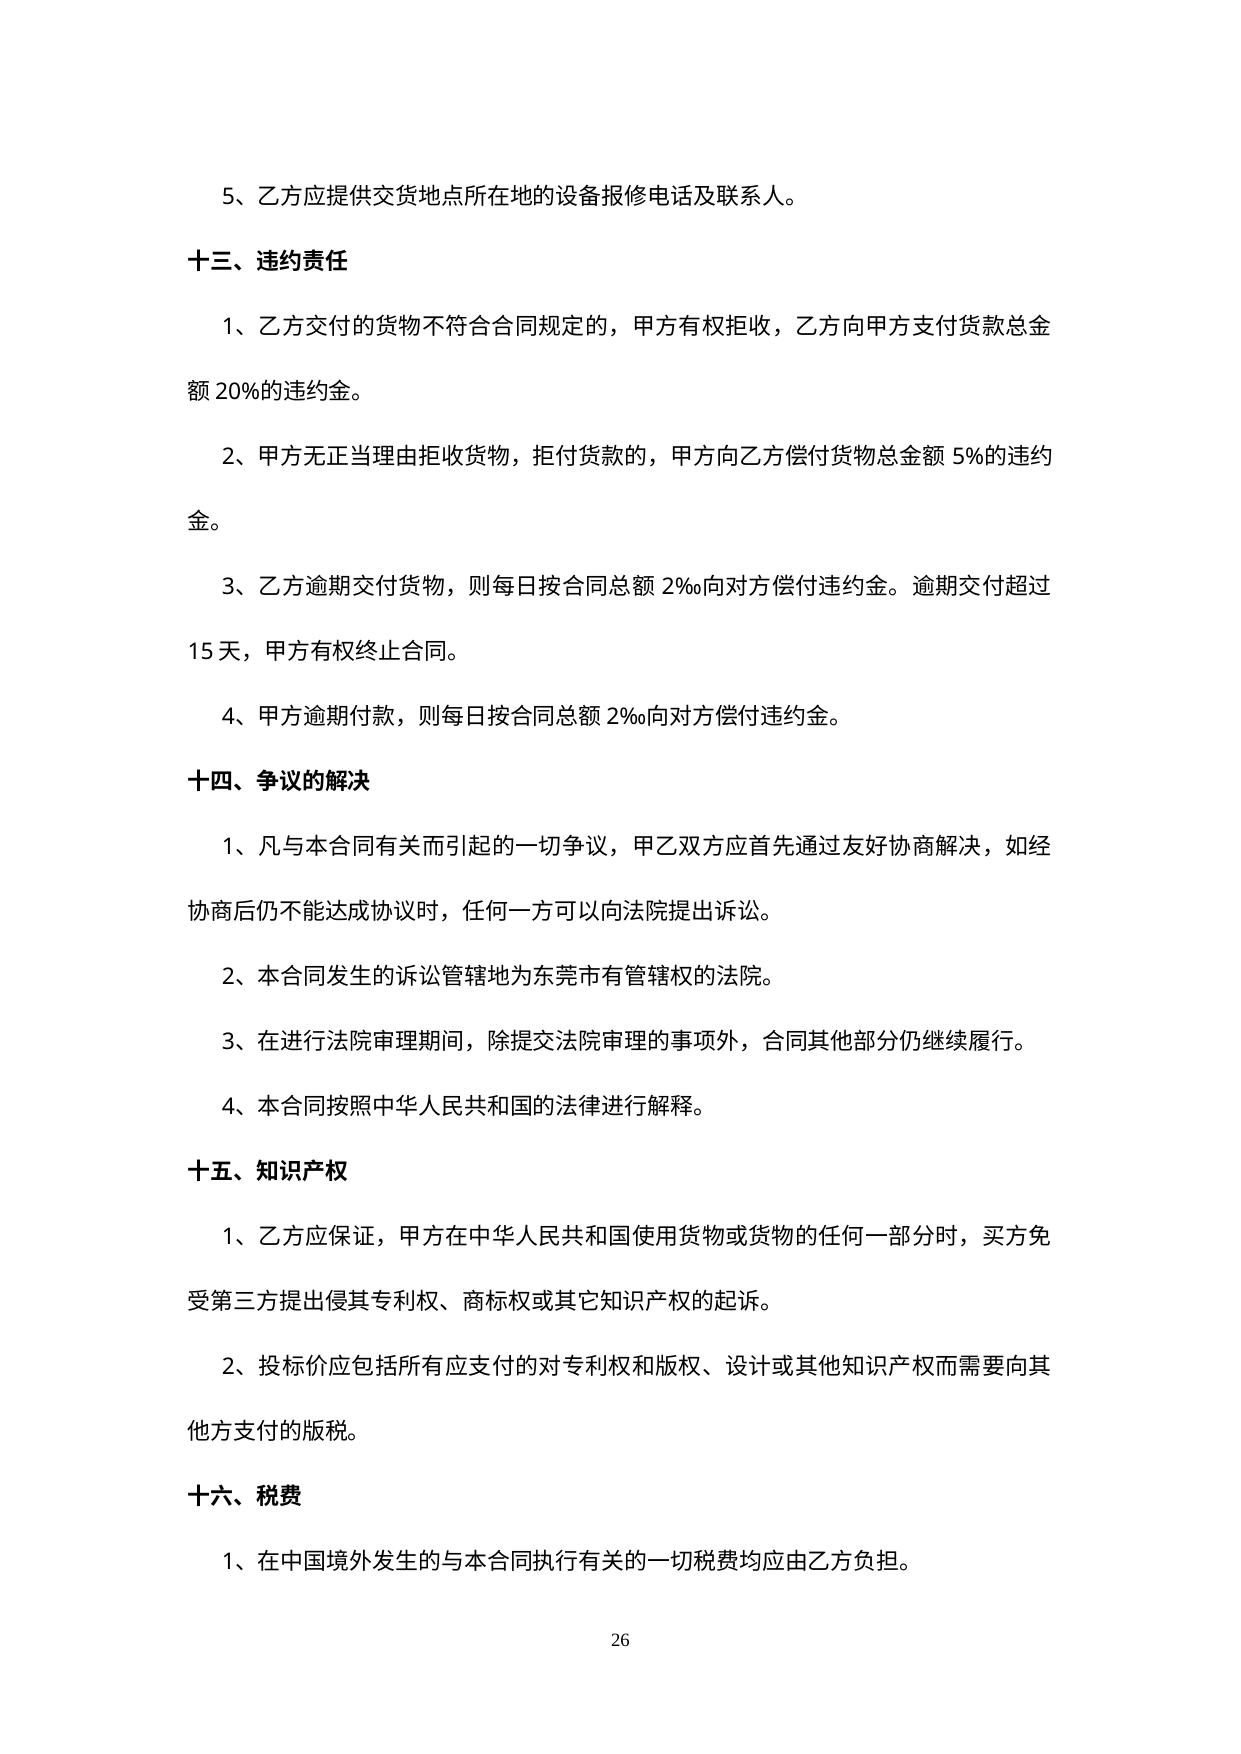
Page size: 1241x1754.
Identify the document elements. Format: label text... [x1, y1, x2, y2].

text 1、乙方交付的货物不符合合同规定的，甲方有权拒收，乙方向甲方支付货款总金额20%的违约金。 [187, 292, 1053, 422]
text 1、在中国境外发生的与本合同执行有关的一切税费均应由乙方负担。 [187, 1527, 1053, 1592]
text 1、凡与本合同有关而引起的一切争议，甲乙双方应首先通过友好协商解决，如经协商后仍不能达成协议时，任何一方可以向法院提出诉讼。 [187, 812, 1053, 942]
text 十三、违约责任 [187, 227, 1053, 292]
text 4、甲方逾期付款，则每日按合同总额2‰向对方偿付违约金。 [187, 682, 1053, 747]
text 3、乙方逾期交付货物，则每日按合同总额2‰向对方偿付违约金。逾期交付超过15天，甲方有权终止合同。 [187, 552, 1053, 682]
text 2、投标价应包括所有应支付的对专利权和版权、设计或其他知识产权而需要向其他方支付的版税。 [187, 1332, 1053, 1462]
text 2、甲方无正当理由拒收货物，拒付货款的，甲方向乙方偿付货物总金额5%的违约金。 [187, 422, 1053, 552]
text 3、在进行法院审理期间，除提交法院审理的事项外，合同其他部分仍继续履行。 [187, 1007, 1053, 1072]
text 2、本合同发生的诉讼管辖地为东莞市有管辖权的法院。 [187, 942, 1053, 1007]
text 十五、知识产权 [187, 1137, 1053, 1202]
text 十六、税费 [187, 1462, 1053, 1527]
text 4、本合同按照中华人民共和国的法律进行解释。 [187, 1072, 1053, 1137]
text 十四、争议的解决 [187, 747, 1053, 812]
text 5、乙方应提供交货地点所在地的设备报修电话及联系人。 [187, 162, 1053, 227]
text 1、乙方应保证，甲方在中华人民共和国使用货物或货物的任何一部分时，买方免受第三方提出侵其专利权、商标权或其它知识产权的起诉。 [187, 1202, 1053, 1332]
